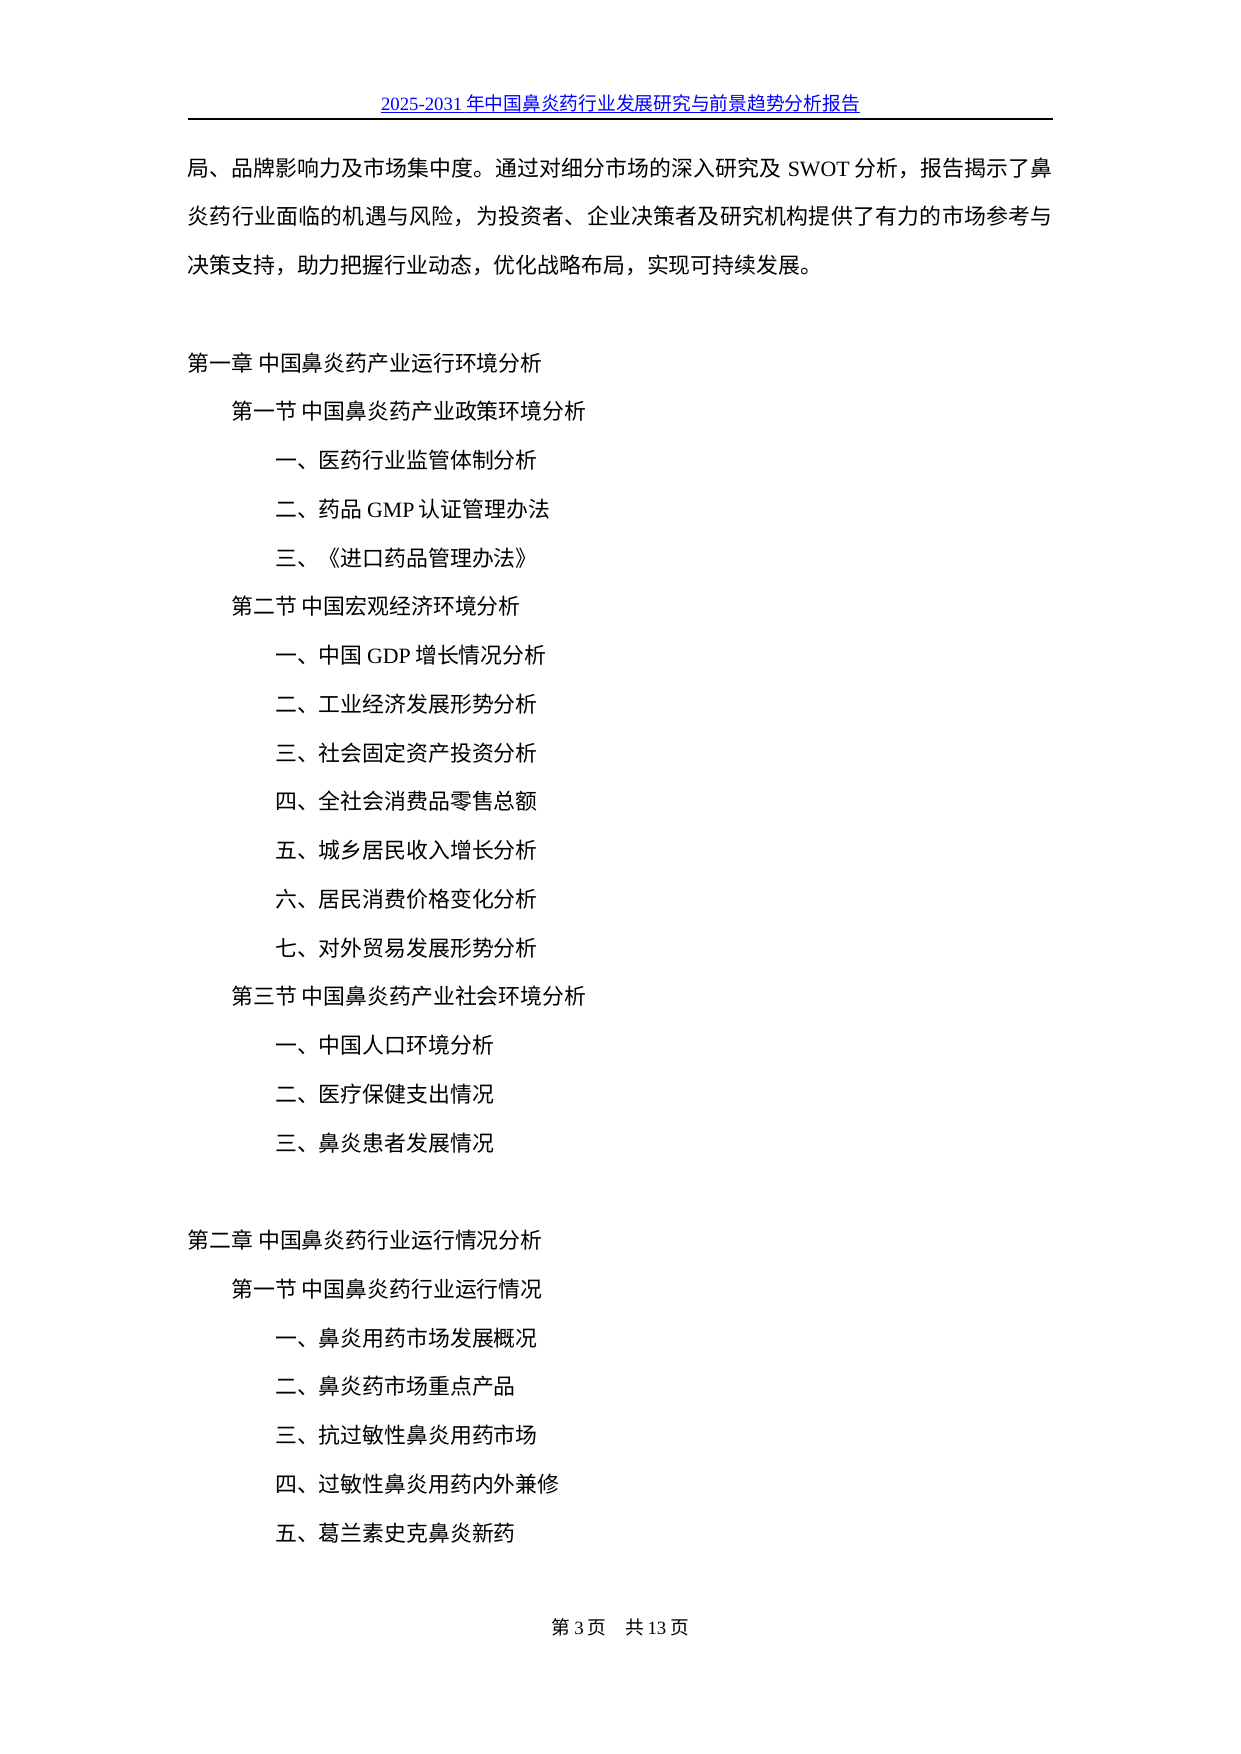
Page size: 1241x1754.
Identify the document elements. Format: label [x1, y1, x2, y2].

text [187, 150, 1053, 1548]
